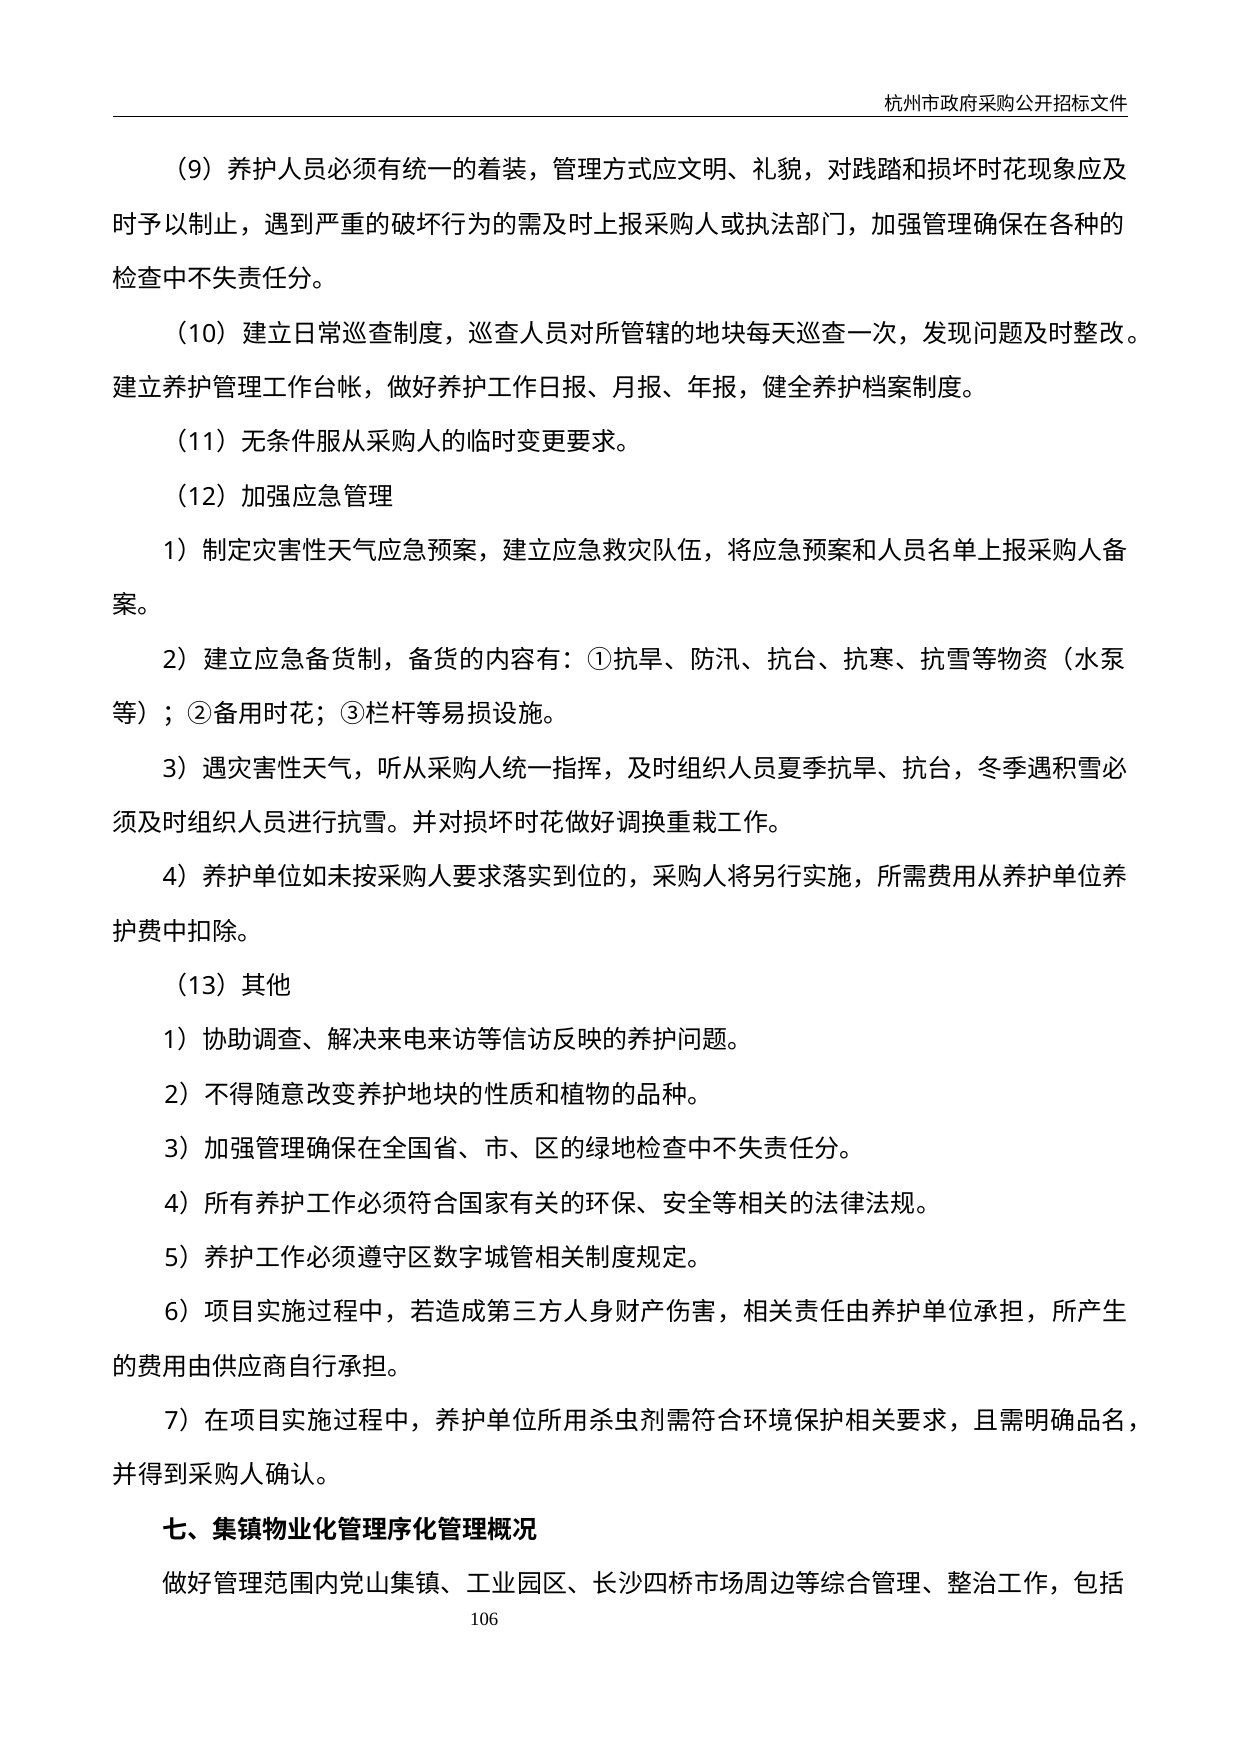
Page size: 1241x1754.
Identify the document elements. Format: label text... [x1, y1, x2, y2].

text （11）无条件服从采购人的临时变更要求。 [112, 422, 1128, 458]
text 1）协助调查、解决来电来访等信访反映的养护问题。 [112, 1020, 1128, 1056]
text （9）养护人员必须有统一的着装，管理方式应文明、礼貌，对践踏和损坏时花现象应及时予以制止，遇到严重的破坏行为的需及时上报采购人或执法部门，加强管理确保在各种的检查中不失责任分。 [112, 150, 1128, 295]
text 6）项目实施过程中，若造成第三方人身财产伤害，相关责任由养护单位承担，所产生的费用由供应商自行承担。 [112, 1292, 1128, 1382]
text 7）在项目实施过程中，养护单位所用杀虫剂需符合环境保护相关要求，且需明确品名，并得到采购人确认。 [112, 1401, 1128, 1491]
text 3）遇灾害性天气，听从采购人统一指挥，及时组织人员夏季抗旱、抗台，冬季遇积雪必须及时组织人员进行抗雪。并对损坏时花做好调换重栽工作。 [112, 748, 1128, 839]
text 2）建立应急备货制，备货的内容有：①抗旱、防汛、抗台、抗寒、抗雪等物资（水泵等）；②备用时花；③栏杆等易损设施。 [112, 639, 1128, 730]
text 3）加强管理确保在全国省、市、区的绿地检查中不失责任分。 [112, 1129, 1128, 1165]
text 七、集镇物业化管理序化管理概况 [112, 1509, 1128, 1546]
text 4）所有养护工作必须符合国家有关的环保、安全等相关的法律法规。 [112, 1183, 1128, 1219]
text 2）不得随意改变养护地块的性质和植物的品种。 [112, 1074, 1128, 1111]
text 4）养护单位如未按采购人要求落实到位的，采购人将另行实施，所需费用从养护单位养护费中扣除。 [112, 857, 1128, 947]
text （13）其他 [112, 966, 1128, 1002]
text （12）加强应急管理 [112, 476, 1128, 512]
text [112, 1564, 1128, 1600]
text 1）制定灾害性天气应急预案，建立应急救灾队伍，将应急预案和人员名单上报采购人备案。 [112, 531, 1128, 621]
text （10）建立日常巡查制度，巡查人员对所管辖的地块每天巡查一次，发现问题及时整改。建立养护管理工作台帐，做好养护工作日报、月报、年报，健全养护档案制度。 [112, 313, 1128, 404]
text 5）养护工作必须遵守区数字城管相关制度规定。 [112, 1237, 1128, 1274]
